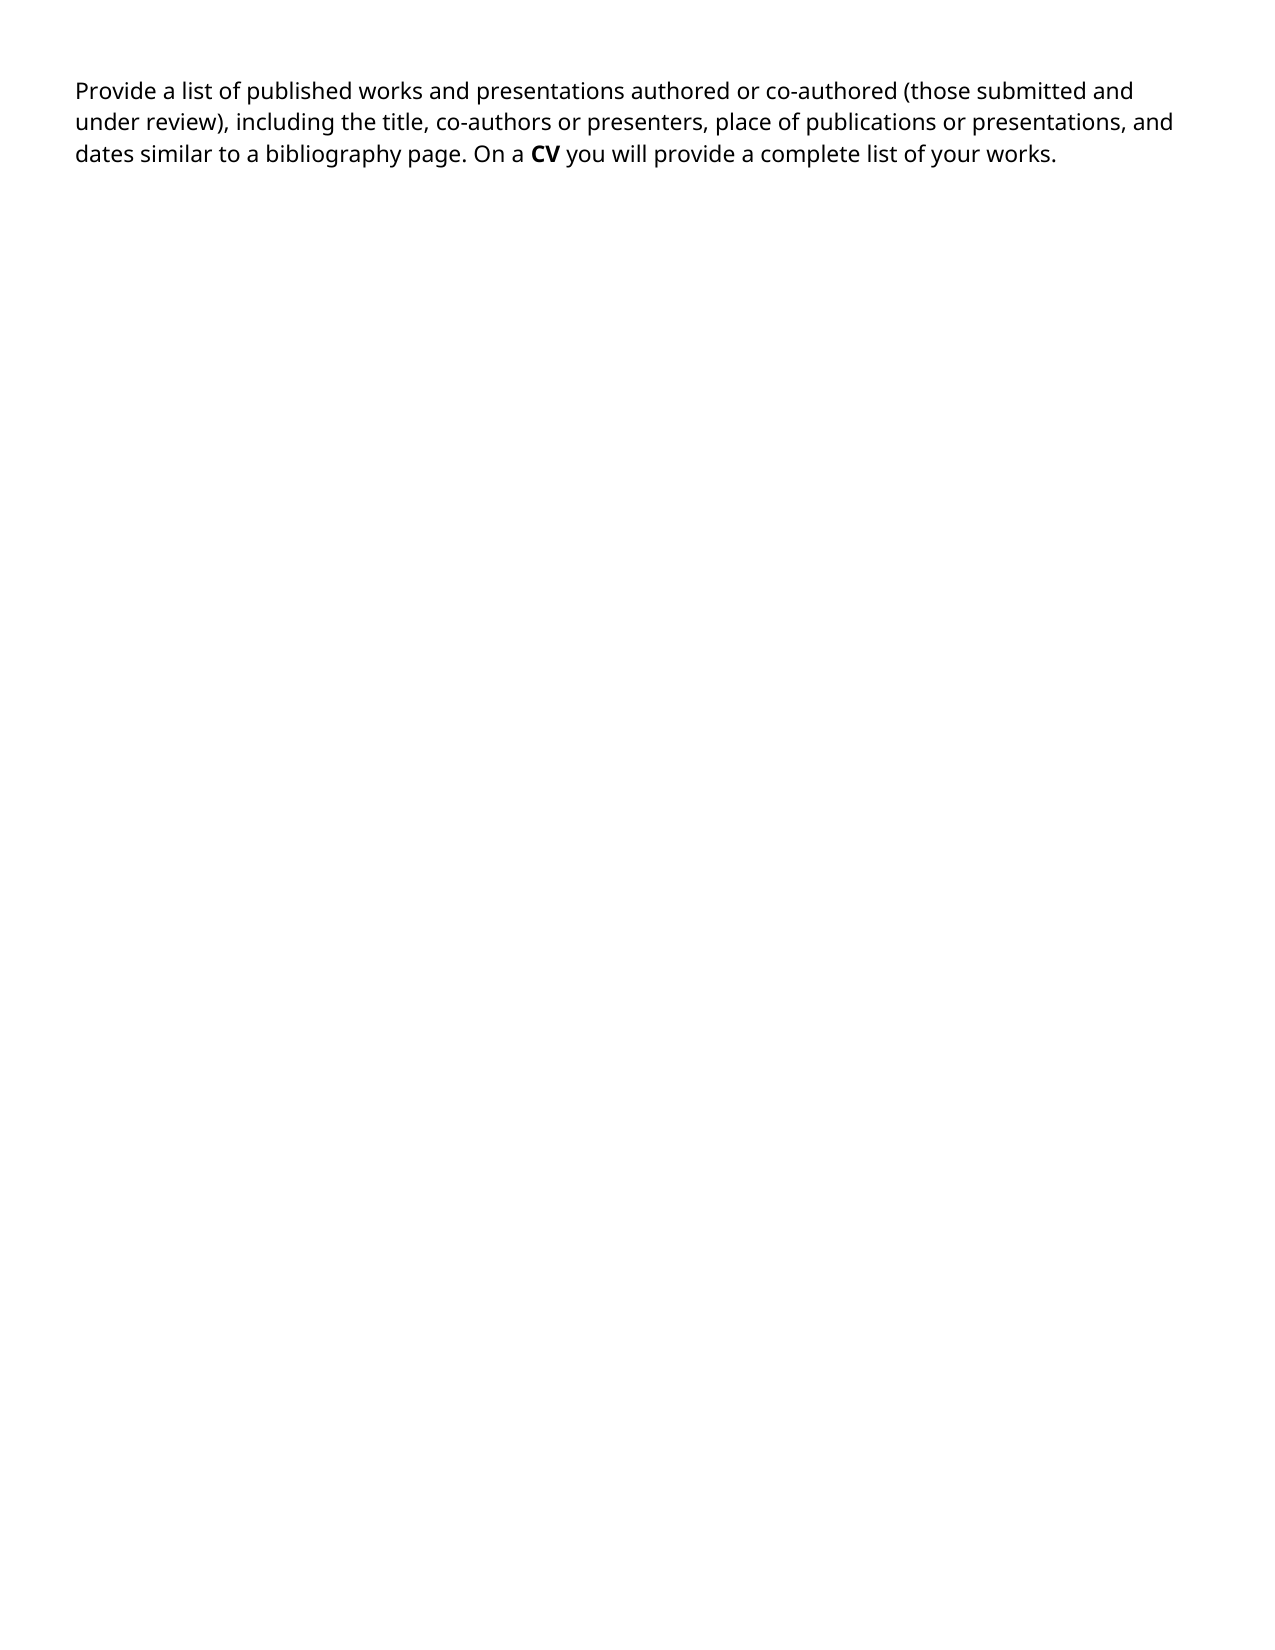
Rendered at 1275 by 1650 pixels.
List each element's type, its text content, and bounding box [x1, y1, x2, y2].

text Provide a list of published works and presentations authored or co-authored (those submitted and under review), including the title, co-authors or presenters, place of publications or presentations, and dates similar to a bibliography page. On a CV you will provide a complete list of your works. [75, 75, 1200, 169]
